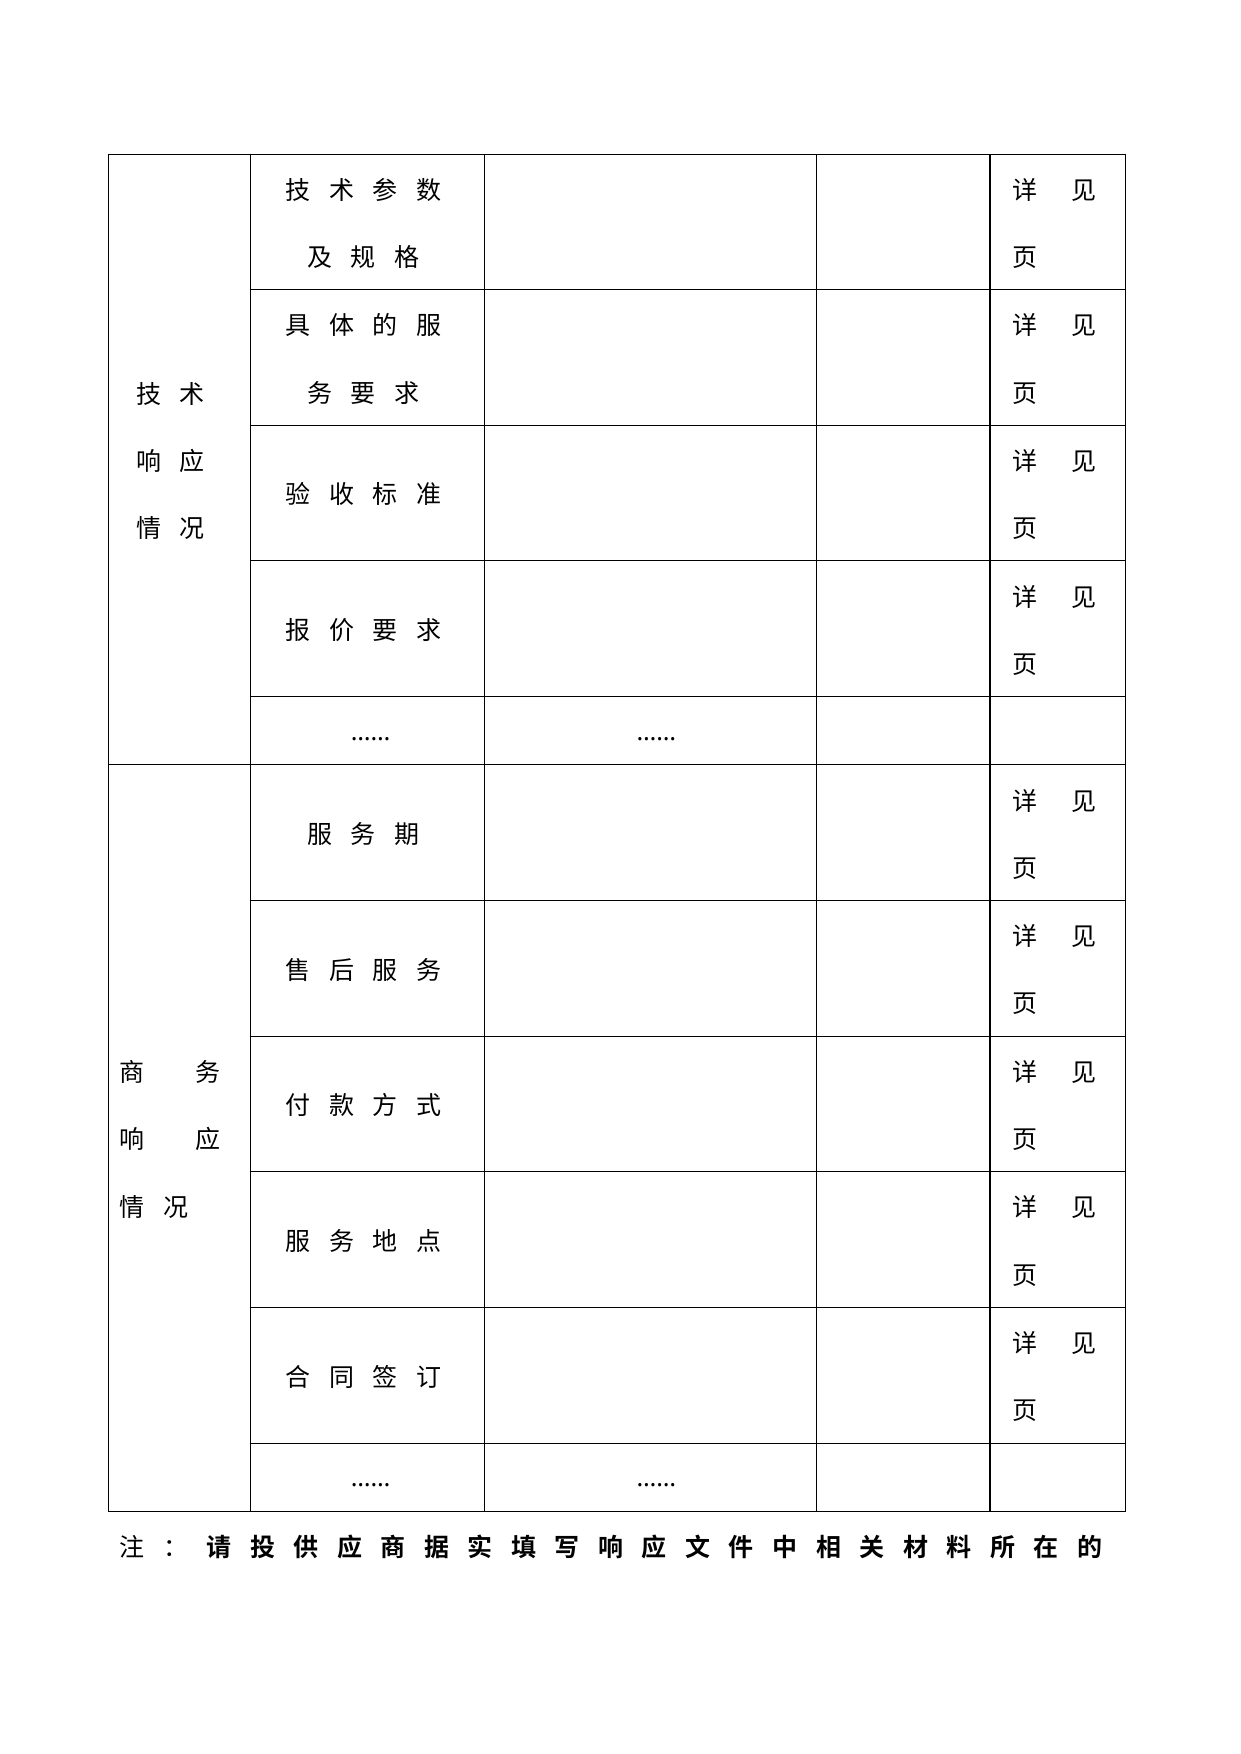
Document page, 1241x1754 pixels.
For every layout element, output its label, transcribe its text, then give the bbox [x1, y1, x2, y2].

table_cell [485, 426, 816, 560]
table_cell 技术响应情况 [109, 155, 250, 764]
table_cell [817, 1444, 989, 1511]
table_cell [817, 1037, 989, 1171]
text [119, 1512, 1121, 1579]
table_cell [817, 290, 989, 425]
table_cell [817, 901, 989, 1036]
table_cell …… [251, 1444, 484, 1511]
table_cell [485, 561, 816, 696]
table_cell [485, 290, 816, 425]
table_cell 详见 页 [991, 765, 1125, 900]
table_cell 商务响应情况 [109, 765, 250, 1511]
table_cell 详见 页 [991, 1308, 1125, 1442]
table_cell 具体的服务要求 [251, 290, 484, 425]
table_cell [817, 155, 989, 289]
table_cell 服务期 [251, 765, 484, 900]
table_cell [485, 1308, 816, 1442]
table_cell 详见 页 [991, 561, 1125, 696]
table_cell [817, 426, 989, 560]
table_cell 售后服务 [251, 901, 484, 1036]
table_cell 付款方式 [251, 1037, 484, 1171]
table_cell [991, 1444, 1125, 1511]
table_cell [485, 1037, 816, 1171]
table_cell [817, 1172, 989, 1307]
table_cell 服务地点 [251, 1172, 484, 1307]
table_cell 合同签订 [251, 1308, 484, 1442]
table_cell 详见 页 [991, 901, 1125, 1036]
table_cell [485, 155, 816, 289]
table_cell [485, 901, 816, 1036]
table_cell [991, 697, 1125, 764]
table_cell 验收标准 [251, 426, 484, 560]
table_cell [817, 1308, 989, 1442]
table_cell 技术参数及规格 [251, 155, 484, 289]
table_cell [817, 765, 989, 900]
table_cell …… [251, 697, 484, 764]
table_cell [817, 697, 989, 764]
table_cell 详见 页 [991, 1172, 1125, 1307]
table_cell [485, 1172, 816, 1307]
table_cell …… [485, 697, 816, 764]
table_cell 详见 页 [991, 1037, 1125, 1171]
table_cell 详见 页 [991, 290, 1125, 425]
table_cell …… [485, 1444, 816, 1511]
table_cell [485, 765, 816, 900]
table_cell [817, 561, 989, 696]
table_cell 详见 页 [991, 155, 1125, 289]
table_cell 详见 页 [991, 426, 1125, 560]
table_cell 报价要求 [251, 561, 484, 696]
